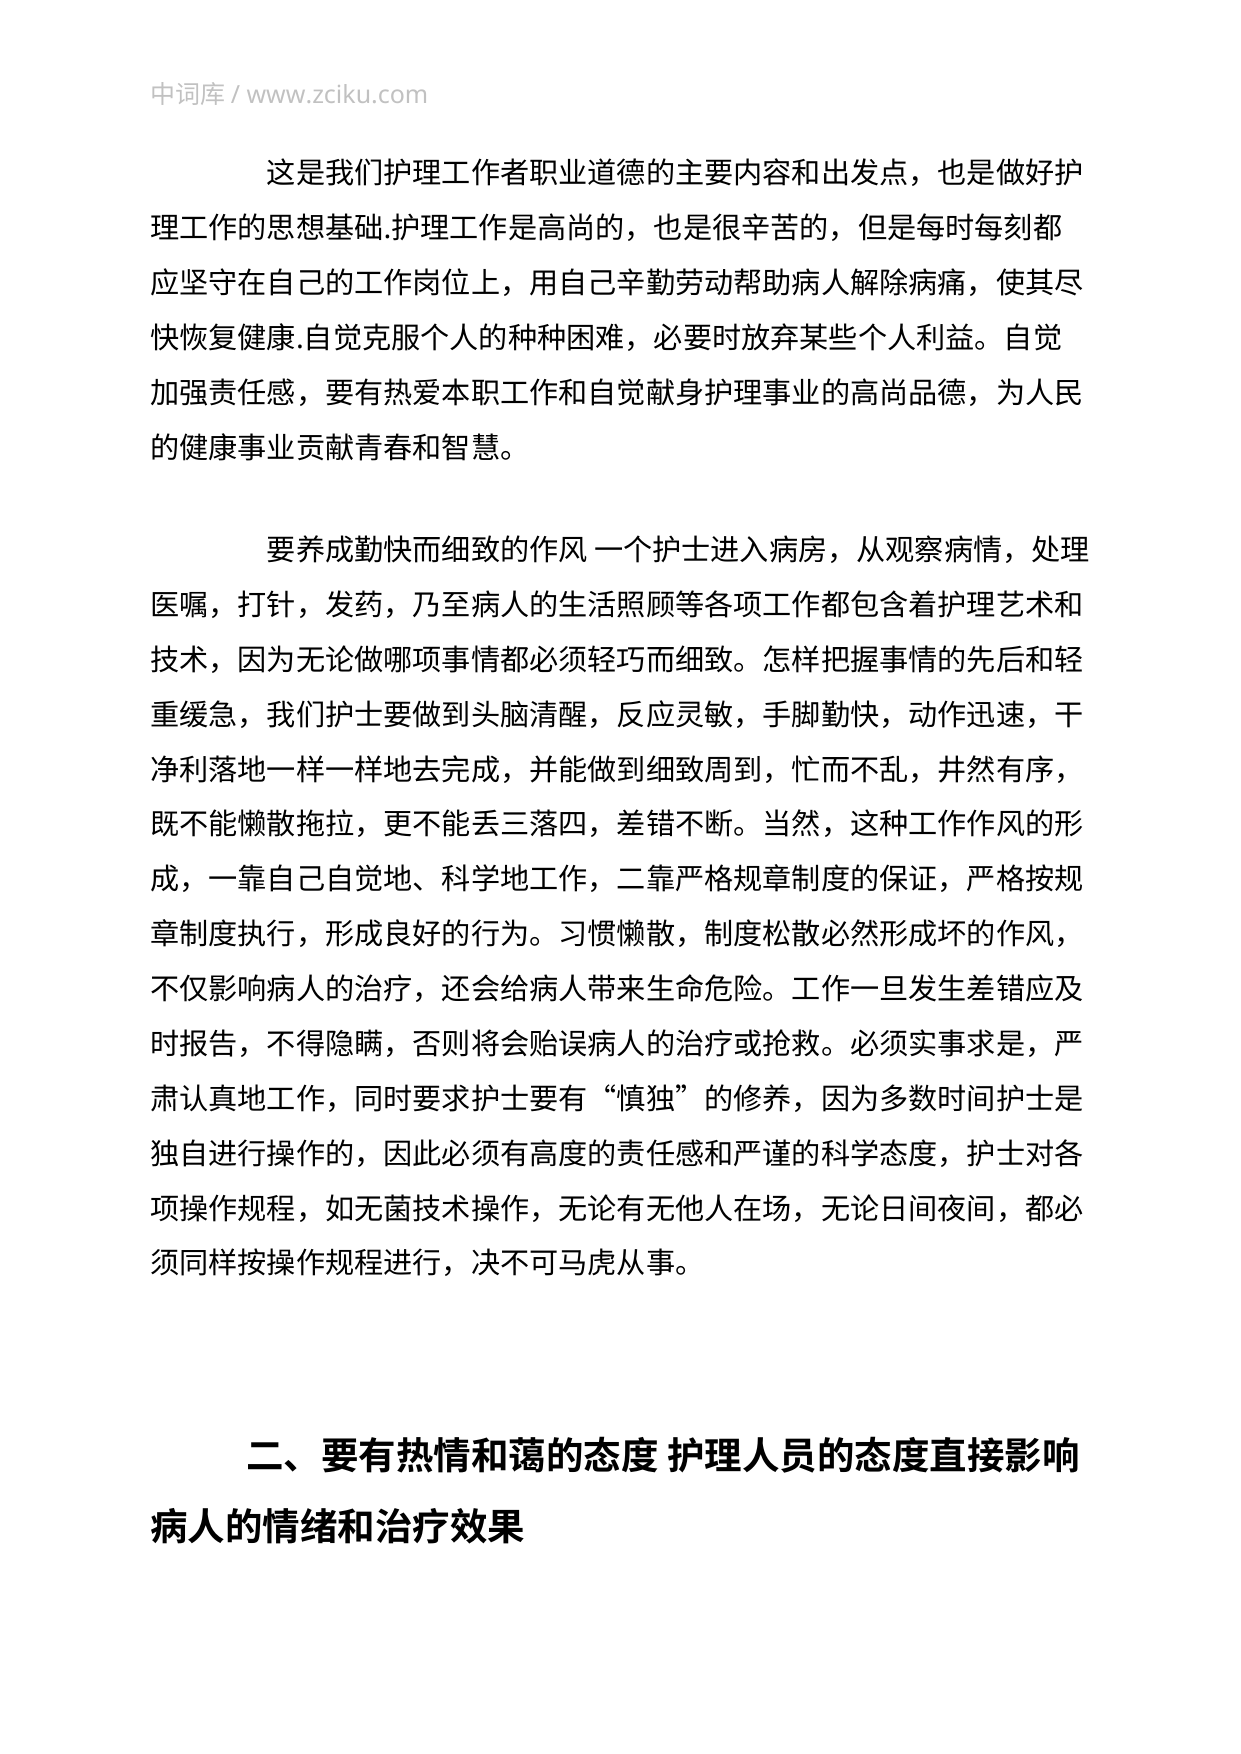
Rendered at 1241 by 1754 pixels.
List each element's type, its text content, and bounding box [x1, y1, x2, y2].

text 二、要有热情和蔼的态度 护理人员的态度直接影响病人的情绪和治疗效果 [150, 1426, 1090, 1551]
text 要养成勤快而细致的作风 一个护士进入病房，从观察病情，处理医嘱，打针，发药，乃至病人的生活照顾等各项工作都包含着护理艺术和技术，因为无论做哪项事情都必须轻巧而细致。怎样把握事情的先后和轻重缓急，我们护士要做到头脑清醒，反应灵敏，手脚勤快，动作迅速，干净利落地一样一样地去完成，并能做到细致周到，忙而不乱，井然有序，既不能懒散拖拉，更不能丢三落四，差错不断。当然，这种工作作风的形成，一靠自己自觉地、科学地工作，二靠严格规章制度的保证，严格按规章制度执行，形成良好的行为。习惯懒散，制度松散必然形成坏的作风，不仅影响病人的治疗，还会给病人带来生命危险。工作一旦发生差错应及时报告，不得隐瞒，否则将会贻误病人的治疗或抢救。必须实事求是，严肃认真地工作，同时要求护士要有“慎独”的修养，因为多数时间护士是独自进行操作的，因此必须有高度的责任感和严谨的科学态度，护士对各项操作规程，如无菌技术操作，无论有无他人在场，无论日间夜间，都必须同样按操作规程进行，决不可马虎从事。 [150, 526, 1090, 1282]
text 这是我们护理工作者职业道德的主要内容和出发点，也是做好护理工作的思想基础.护理工作是高尚的，也是很辛苦的，但是每时每刻都应坚守在自己的工作岗位上，用自己辛勤劳动帮助病人解除病痛，使其尽快恢复健康.自觉克服个人的种种困难，必要时放弃某些个人利益。自觉加强责任感，要有热爱本职工作和自觉献身护理事业的高尚品德，为人民的健康事业贡献青春和智慧。 [150, 150, 1090, 467]
